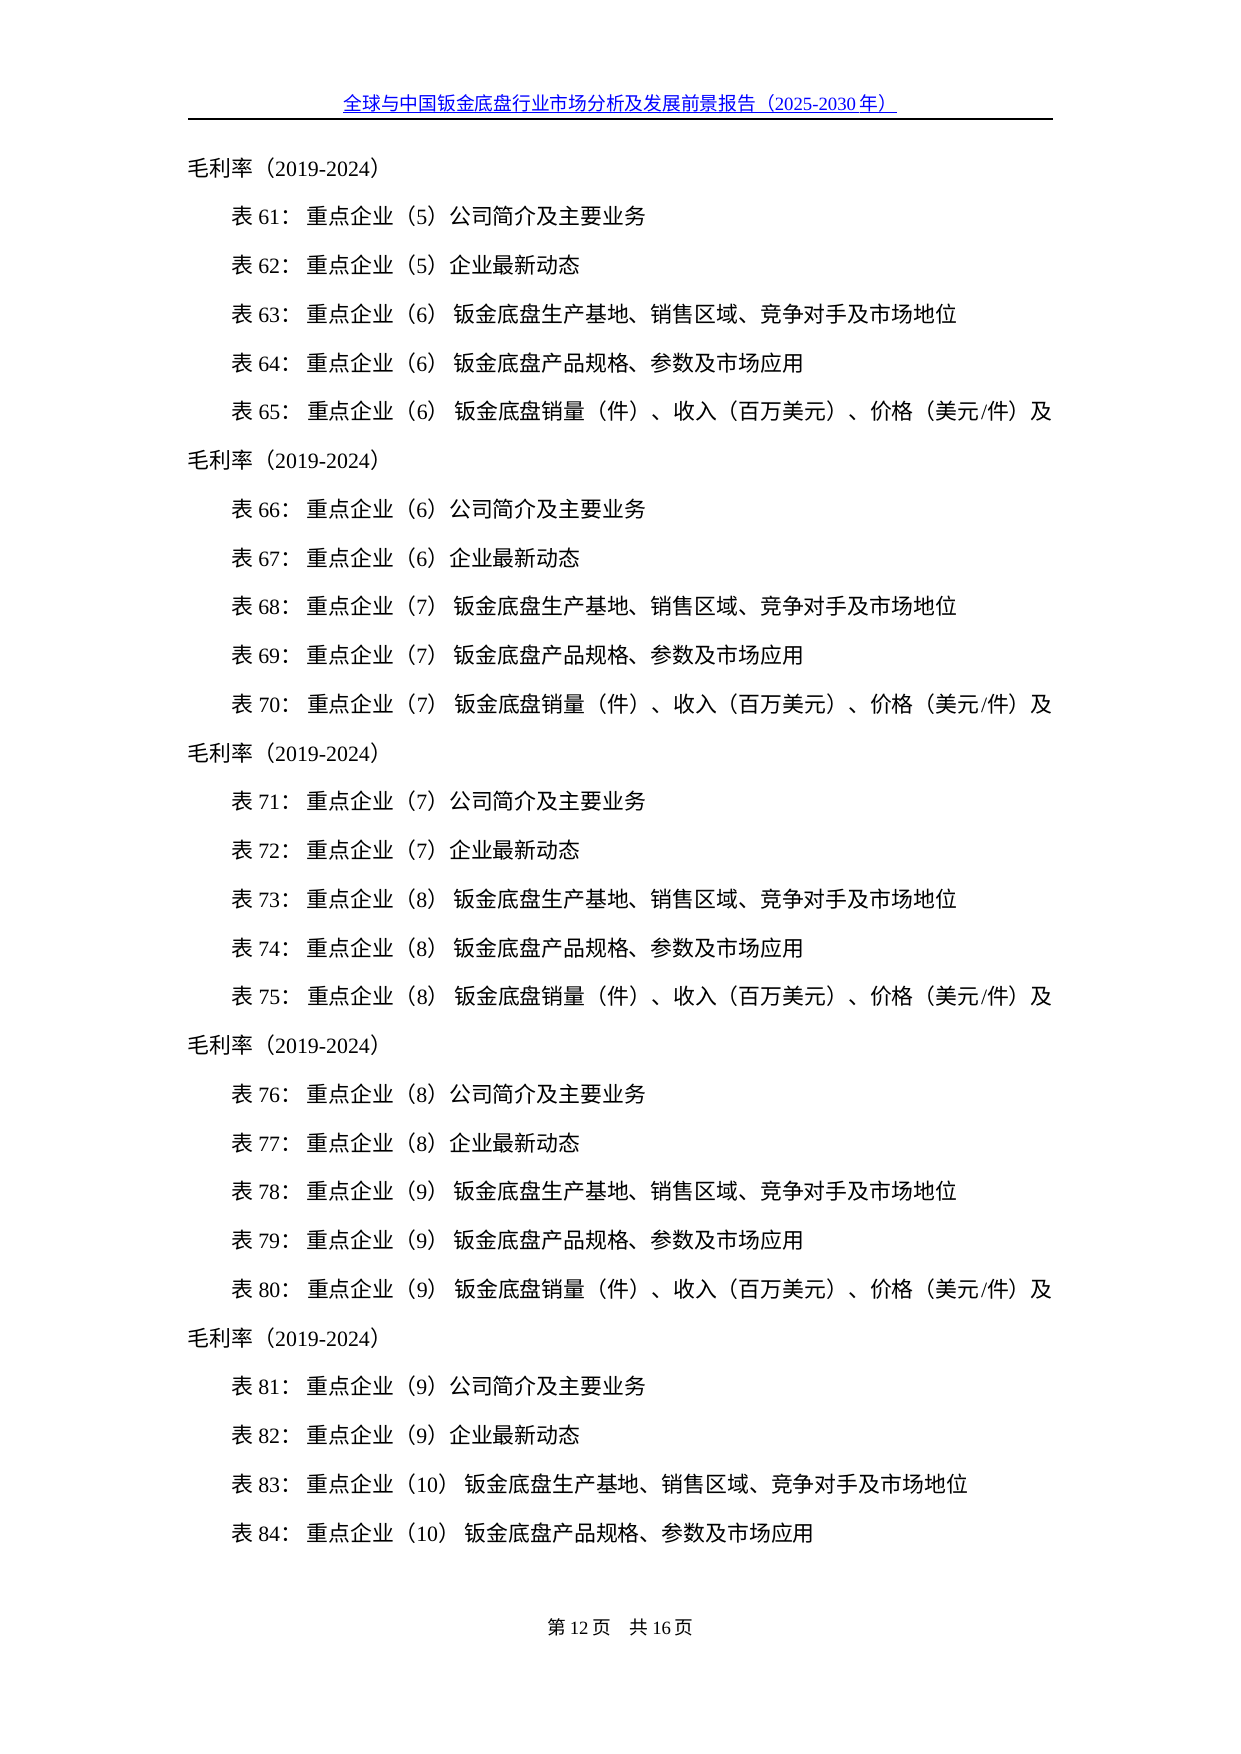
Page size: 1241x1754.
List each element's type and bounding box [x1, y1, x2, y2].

text [187, 150, 1053, 1548]
